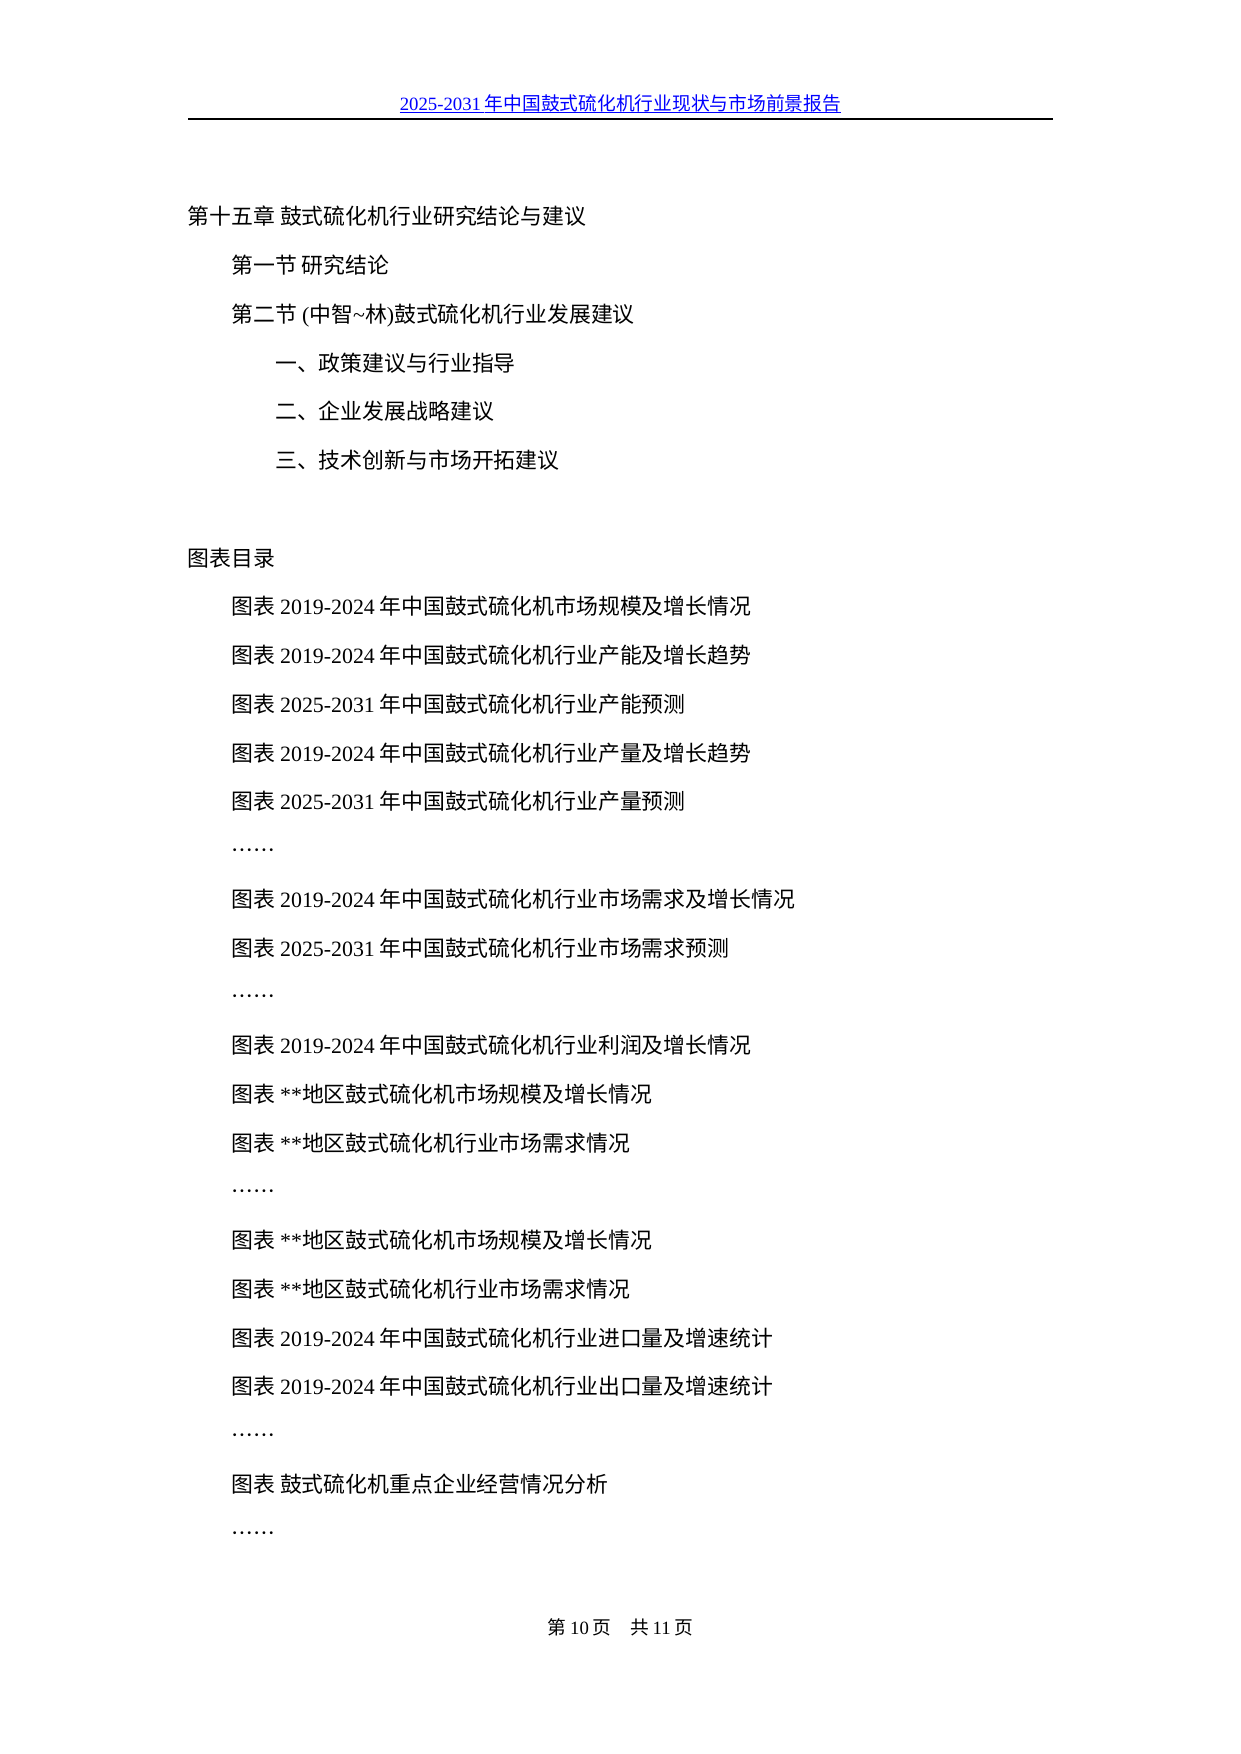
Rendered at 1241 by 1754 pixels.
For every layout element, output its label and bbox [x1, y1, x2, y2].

text [187, 150, 1053, 1548]
